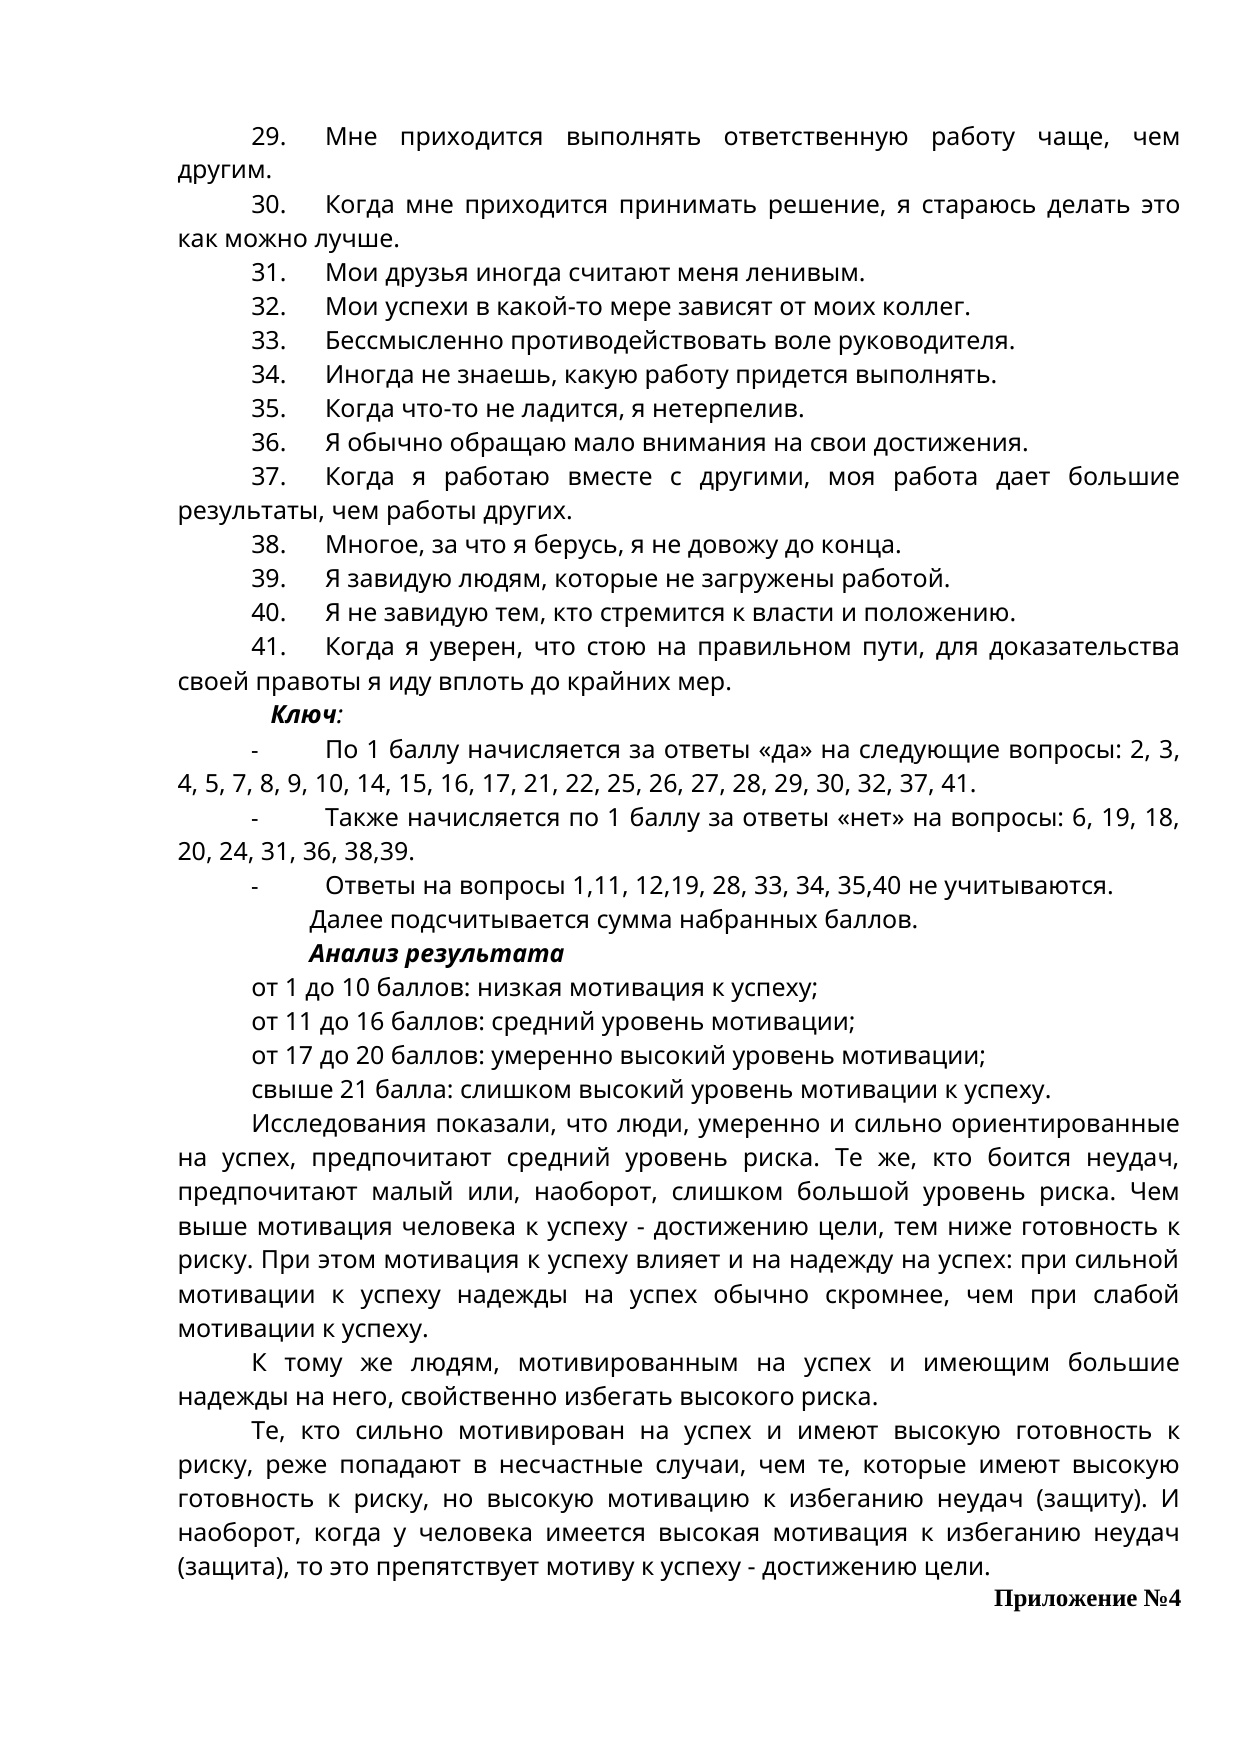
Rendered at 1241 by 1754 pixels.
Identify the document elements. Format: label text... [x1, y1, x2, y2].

list Мои успехи в какой-то мере зависят от моих коллег. [177, 288, 1181, 322]
list Я завидую людям, которые не загружены работой. [177, 561, 1181, 595]
list Бессмысленно противодействовать воле руководителя. [177, 322, 1181, 357]
text свыше 21 балла: слишком высокий уровень мотивации к успеху. [177, 1072, 1181, 1106]
list Когда что-то не ладится, я нетерпелив. [177, 391, 1181, 425]
text от 1 до 10 баллов: низкая мотивация к успеху; [177, 970, 1181, 1004]
text Ключ: [177, 697, 1181, 731]
text от 11 до 16 баллов: средний уровень мотивации; [177, 1004, 1181, 1038]
text Исследования показали, что люди, умеренно и сильно ориентированные на успех, предпочитают средний уровень риска. Те же, кто боится неудач, предпочитают малый или, наоборот, слишком большой уровень риска. Чем выше мотивация человека к успеху - достижению цели, тем ниже готовность к риску. При этом мотивация к успеху влияет и на надежду на успех: при сильной мотивации к успеху надежды на успех обычно скромнее, чем при слабой мотивации к успеху. [177, 1106, 1181, 1344]
text К тому же людям, мотивированным на успех и имеющим большие надежды на него, свойственно избегать высокого риска. [177, 1344, 1181, 1412]
text Те, кто сильно мотивирован на успех и имеют высокую готовность к риску, реже попадают в несчастные случаи, чем те, которые имеют высокую готовность к риску, но высокую мотивацию к избеганию неудач (защиту). И наоборот, когда у человека имеется высокая мотивация к избеганию неудач (защита), то это препятствует мотиву к успеху - достижению цели. [177, 1412, 1181, 1583]
list Когда я работаю вместе с другими, моя работа дает большие результаты, чем работы других. [177, 459, 1181, 527]
text Анализ результата [177, 936, 1181, 970]
list Когда мне приходится принимать решение, я стараюсь делать это как можно лучше. [177, 186, 1181, 254]
list Я обычно обращаю мало внимания на свои достижения. [177, 425, 1181, 459]
list Также начисляется по 1 баллу за ответы «нет» на вопросы: 6, 19, 18, 20, 24, 31, 36, 38,39. [177, 799, 1181, 867]
text Далее подсчитывается сумма набранных баллов. [177, 902, 1181, 936]
list Иногда не знаешь, какую работу придется выполнять. [177, 357, 1181, 391]
list По 1 баллу начисляется за ответы «да» на следующие вопросы: 2, 3, 4, 5, 7, 8, 9, 10, 14, 15, 16, 17, 21, 22, 25, 26, 27, 28, 29, 30, 32, 37, 41. [177, 731, 1181, 799]
list Когда я уверен, что стою на правильном пути, для доказательства своей правоты я иду вплоть до крайних мер. [177, 629, 1181, 697]
list Ответы на вопросы 1,11, 12,19, 28, 33, 34, 35,40 не учитываются. [177, 867, 1181, 902]
text Приложение №4 [177, 1583, 1181, 1612]
list Я не завидую тем, кто стремится к власти и положению. [177, 595, 1181, 629]
list Мои друзья иногда считают меня ленивым. [177, 254, 1181, 288]
text от 17 до 20 баллов: умеренно высокий уровень мотивации; [177, 1038, 1181, 1072]
list Многое, за что я берусь, я не довожу до конца. [177, 527, 1181, 561]
list Мне приходится выполнять ответственную работу чаще, чем другим. [177, 118, 1181, 186]
